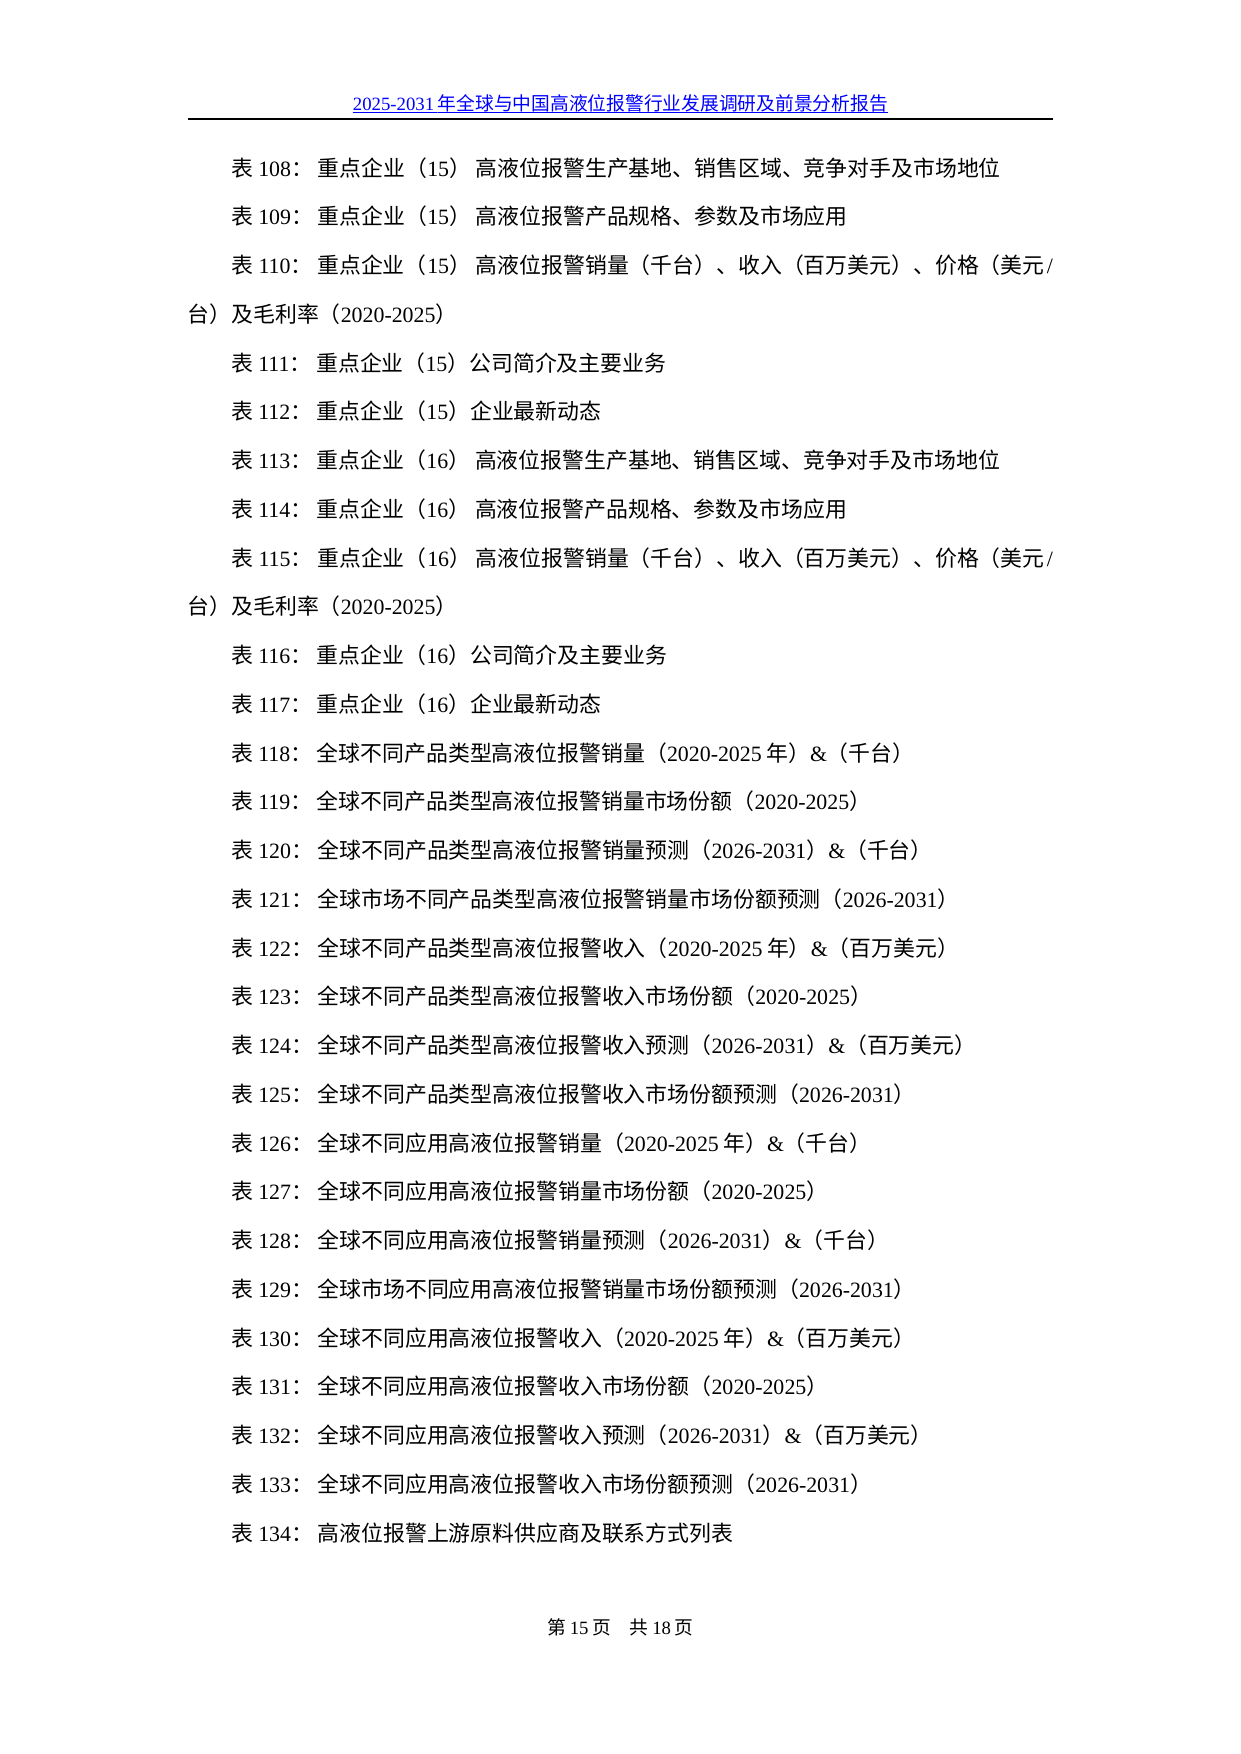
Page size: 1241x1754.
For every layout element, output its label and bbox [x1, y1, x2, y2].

text [187, 150, 1053, 1548]
